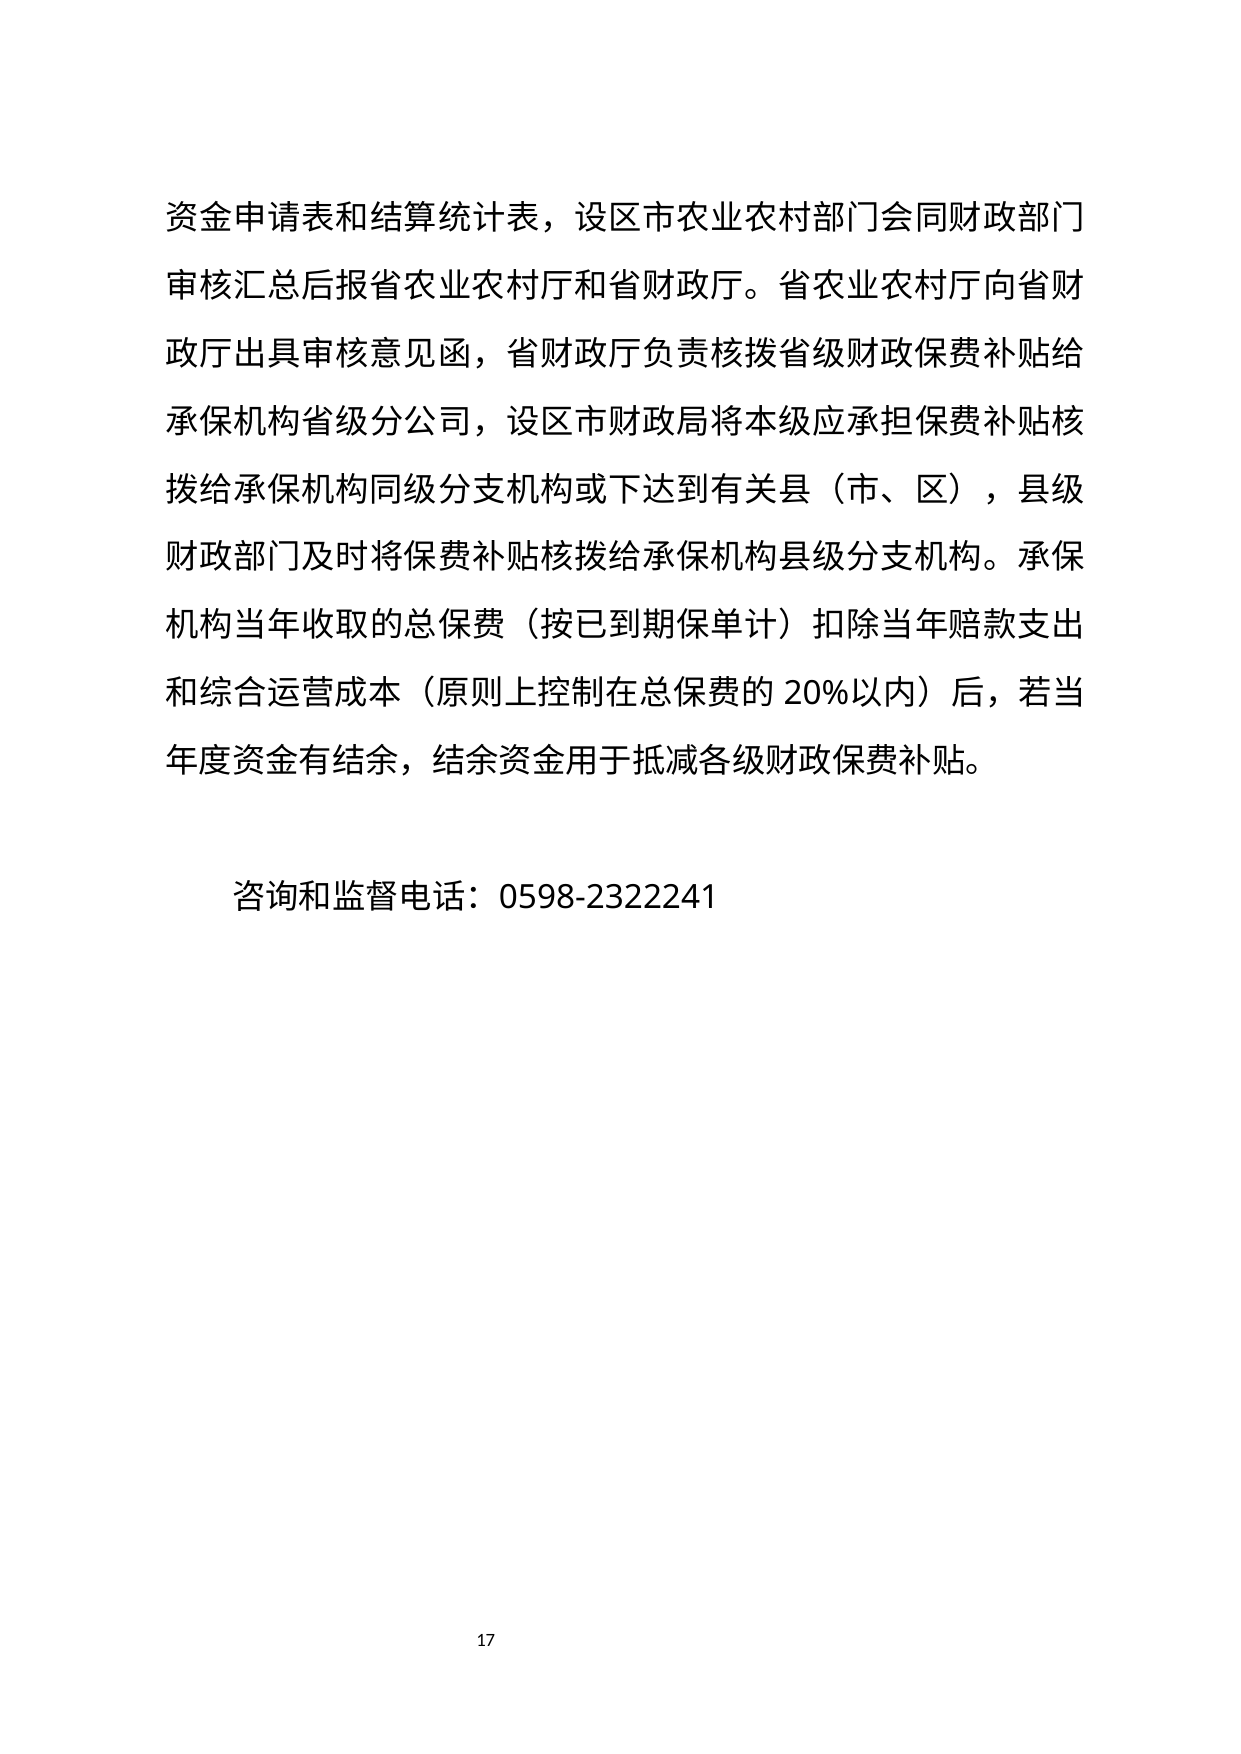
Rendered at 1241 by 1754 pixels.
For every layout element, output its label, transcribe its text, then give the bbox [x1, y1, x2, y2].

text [165, 181, 1087, 792]
text 咨询和监督电话：0598-2322241 [165, 860, 1087, 928]
